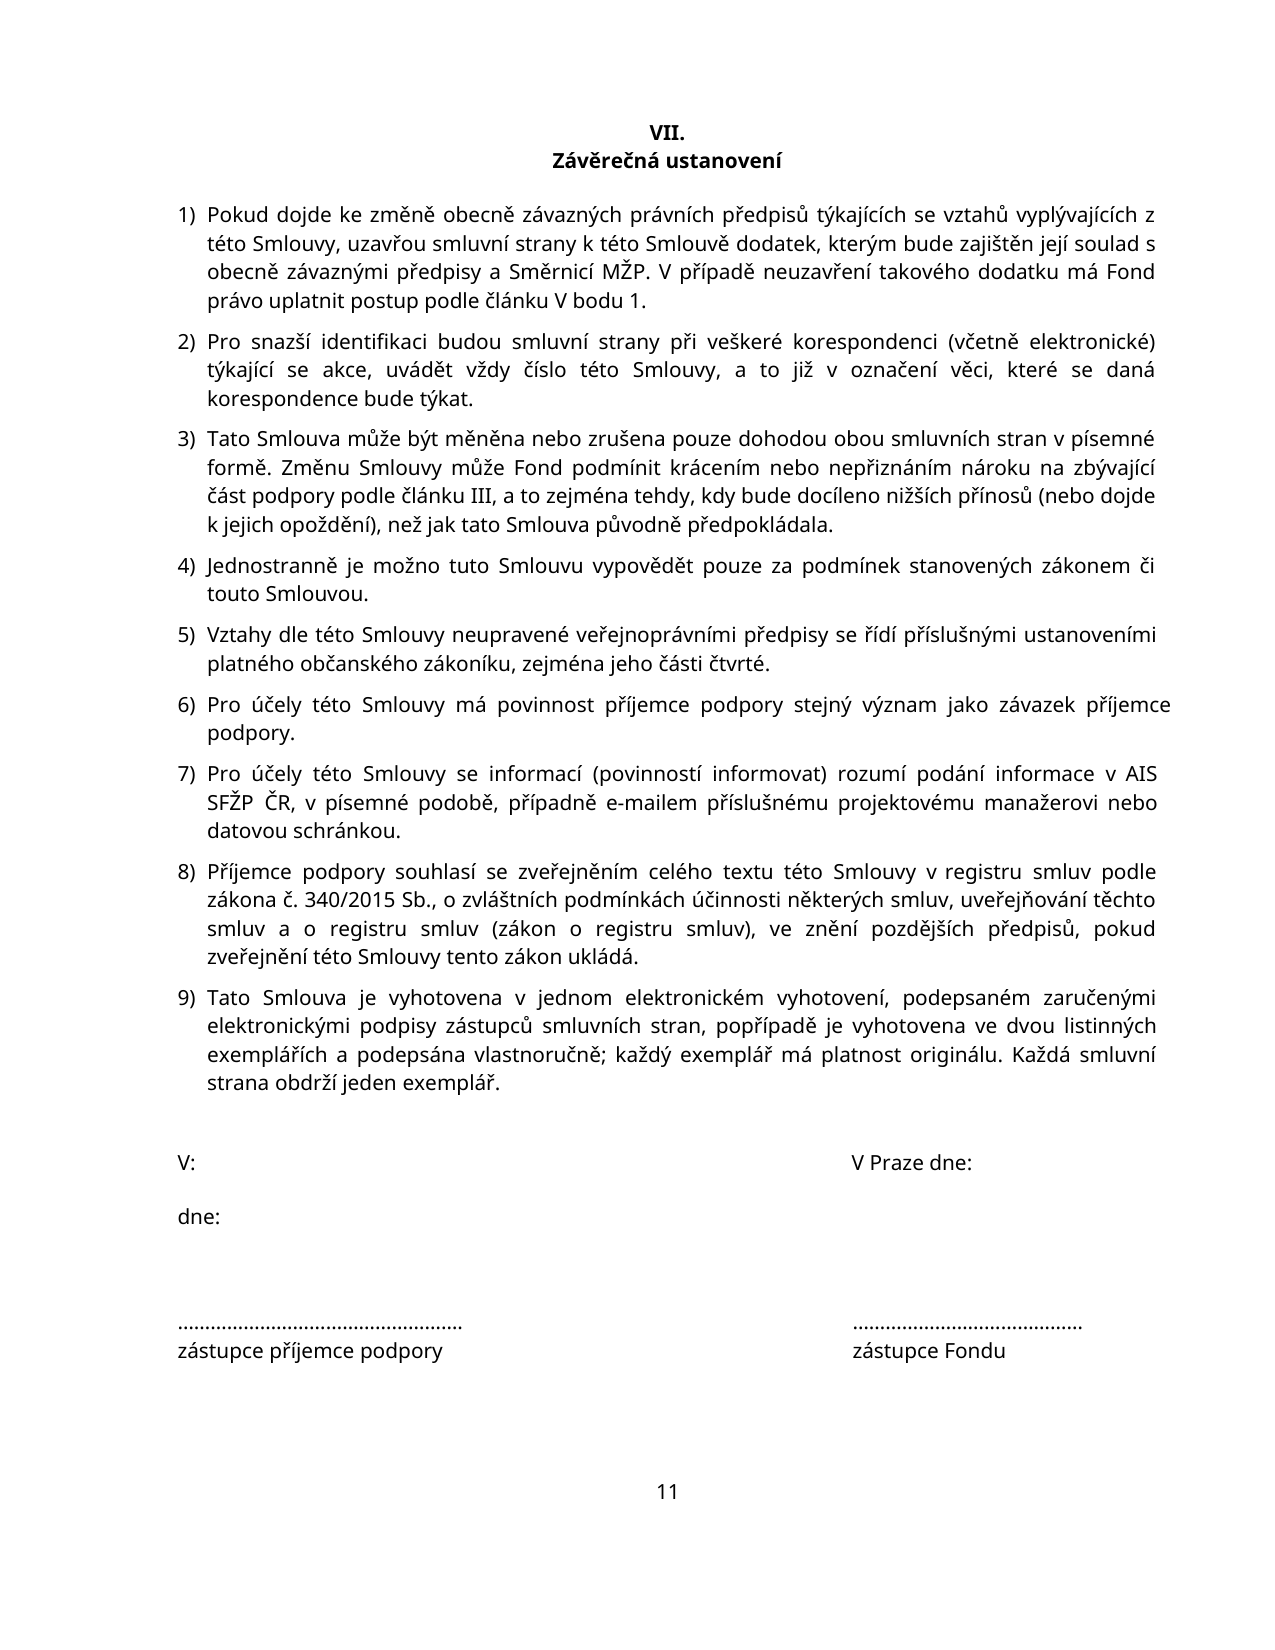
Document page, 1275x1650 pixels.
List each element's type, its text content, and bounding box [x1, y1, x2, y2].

list Pro účely této Smlouvy se informací (povinností informovat) rozumí podání informace v AIS SFŽP ČR, v písemné podobě, případně e-mailem příslušnému projektovému manažerovi nebo datovou schránkou. [177, 759, 1157, 844]
list Pro účely této Smlouvy má povinnost příjemce podpory stejný význam jako závazek příjemce podpory. [177, 690, 1171, 747]
list Vztahy dle této Smlouvy neupravené veřejnoprávními předpisy se řídí příslušnými ustanoveními platného občanského zákoníku, zejména jeho části čtvrté. [177, 620, 1157, 677]
list Pro snazší identifikaci budou smluvní strany při veškeré korespondenci (včetně elektronické) týkající se akce, uvádět vždy číslo této Smlouvy, a to již v označení věci, které se daná korespondence bude týkat. [177, 327, 1156, 412]
list Příjemce podpory souhlasí se zveřejněním celého textu této Smlouvy v registru smluv podle zákona č. 340/2015 Sb., o zvláštních podmínkách účinnosti některých smluv, uveřejňování těchto smluv a o registru smluv (zákon o registru smluv), ve znění pozdějších předpisů, pokud zveřejnění této Smlouvy tento zákon ukládá. [177, 857, 1157, 971]
list Tato Smlouva může být měněna nebo zrušena pouze dohodou obou smluvních stran v písemné formě. Změnu Smlouvy může Fond podmínit krácením nebo nepřiznáním nároku na zbývající část podpory podle článku III, a to zejména tehdy, kdy bude docíleno nižších přínosů (nebo dojde k jejich opoždění), než jak tato Smlouva původně předpokládala. [177, 424, 1157, 538]
list Tato Smlouva je vyhotovena v jednom elektronickém vyhotovení, podepsaném zaručenými elektronickými podpisy zástupců smluvních stran, popřípadě je vyhotovena ve dvou listinných exemplářích a podepsána vlastnoručně; každý exemplář má platnost originálu. Každá smluvní strana obdrží jeden exemplář. [177, 983, 1157, 1097]
list Pokud dojde ke změně obecně závazných právních předpisů týkajících se vztahů vyplývajících z této Smlouvy, uzavřou smluvní strany k této Smlouvě dodatek, kterým bude zajištěn její soulad s obecně závaznými předpisy a Směrnicí MŽP. V případě neuzavření takového dodatku má Fond právo uplatnit postup podle článku V bodu 1. [177, 201, 1157, 314]
subtitle Závěrečná ustanovení [493, 146, 841, 175]
list Jednostranně je možno tuto Smlouvu vypovědět pouze za podmínek stanovených zákonem či touto Smlouvou. [177, 551, 1157, 608]
text zástupce příjemce podpory zástupce Fondu [177, 1336, 1171, 1364]
text dne: [177, 1202, 1171, 1231]
text ……………………………………………. …………………………………… [177, 1307, 1171, 1336]
subtitle VII. [494, 118, 841, 146]
text V: V Praze dne: [177, 1148, 1171, 1177]
